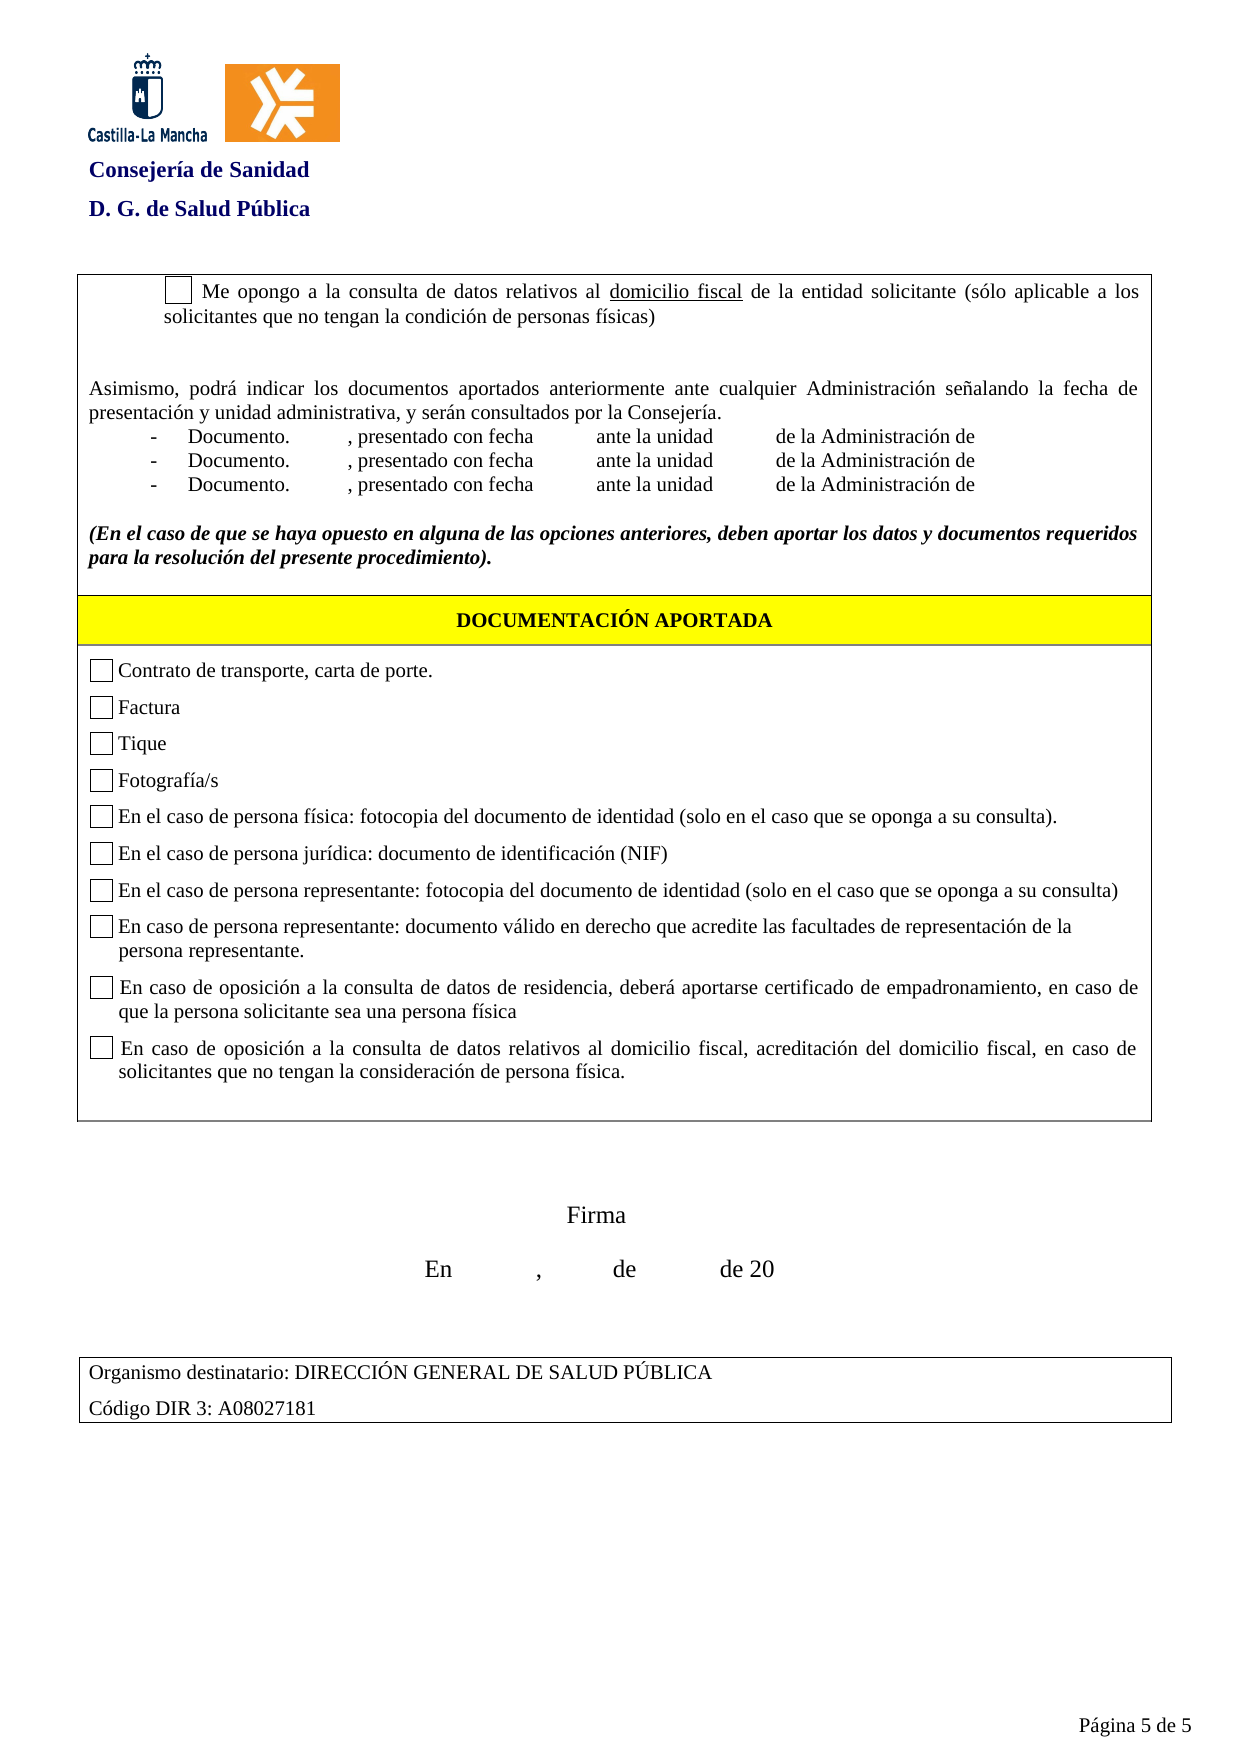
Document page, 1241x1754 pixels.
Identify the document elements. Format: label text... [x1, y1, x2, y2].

table_cell DOCUMENTACIÓN APORTADA [78, 596, 1151, 644]
text Código DIR 3: A08027181 [80, 1393, 1171, 1422]
picture [225, 64, 340, 142]
text En , de de 20 [89, 1254, 1162, 1283]
text Organismo destinatario: DIRECCIÓN GENERAL DE SALUD PÚBLICA [80, 1358, 1171, 1384]
text Firma [89, 1200, 1162, 1229]
table_cell Contrato de transporte, carta de porte. Factura Tique Fotografía/s En el caso de persona física: fotocopia del documento de identidad (solo en el caso que se oponga a su consulta). En el caso de persona jurídica: documento de identificación (NIF) En el caso de persona representante: fotocopia del documento de identidad (solo en el caso que se oponga a su consulta) En caso de persona representante: documento válido en derecho que acredite las facultades de representación de la persona representante. En caso de oposición a la consulta de datos de residencia, deberá aportarse certificado de empadronamiento, en caso de que la persona solicitante sea una persona física En caso de oposición a la consulta de datos relativos al domicilio fiscal, acreditación del domicilio fiscal, en caso de solicitantes que no tengan la consideración de persona física. [78, 646, 1151, 1120]
picture [88, 53, 207, 142]
